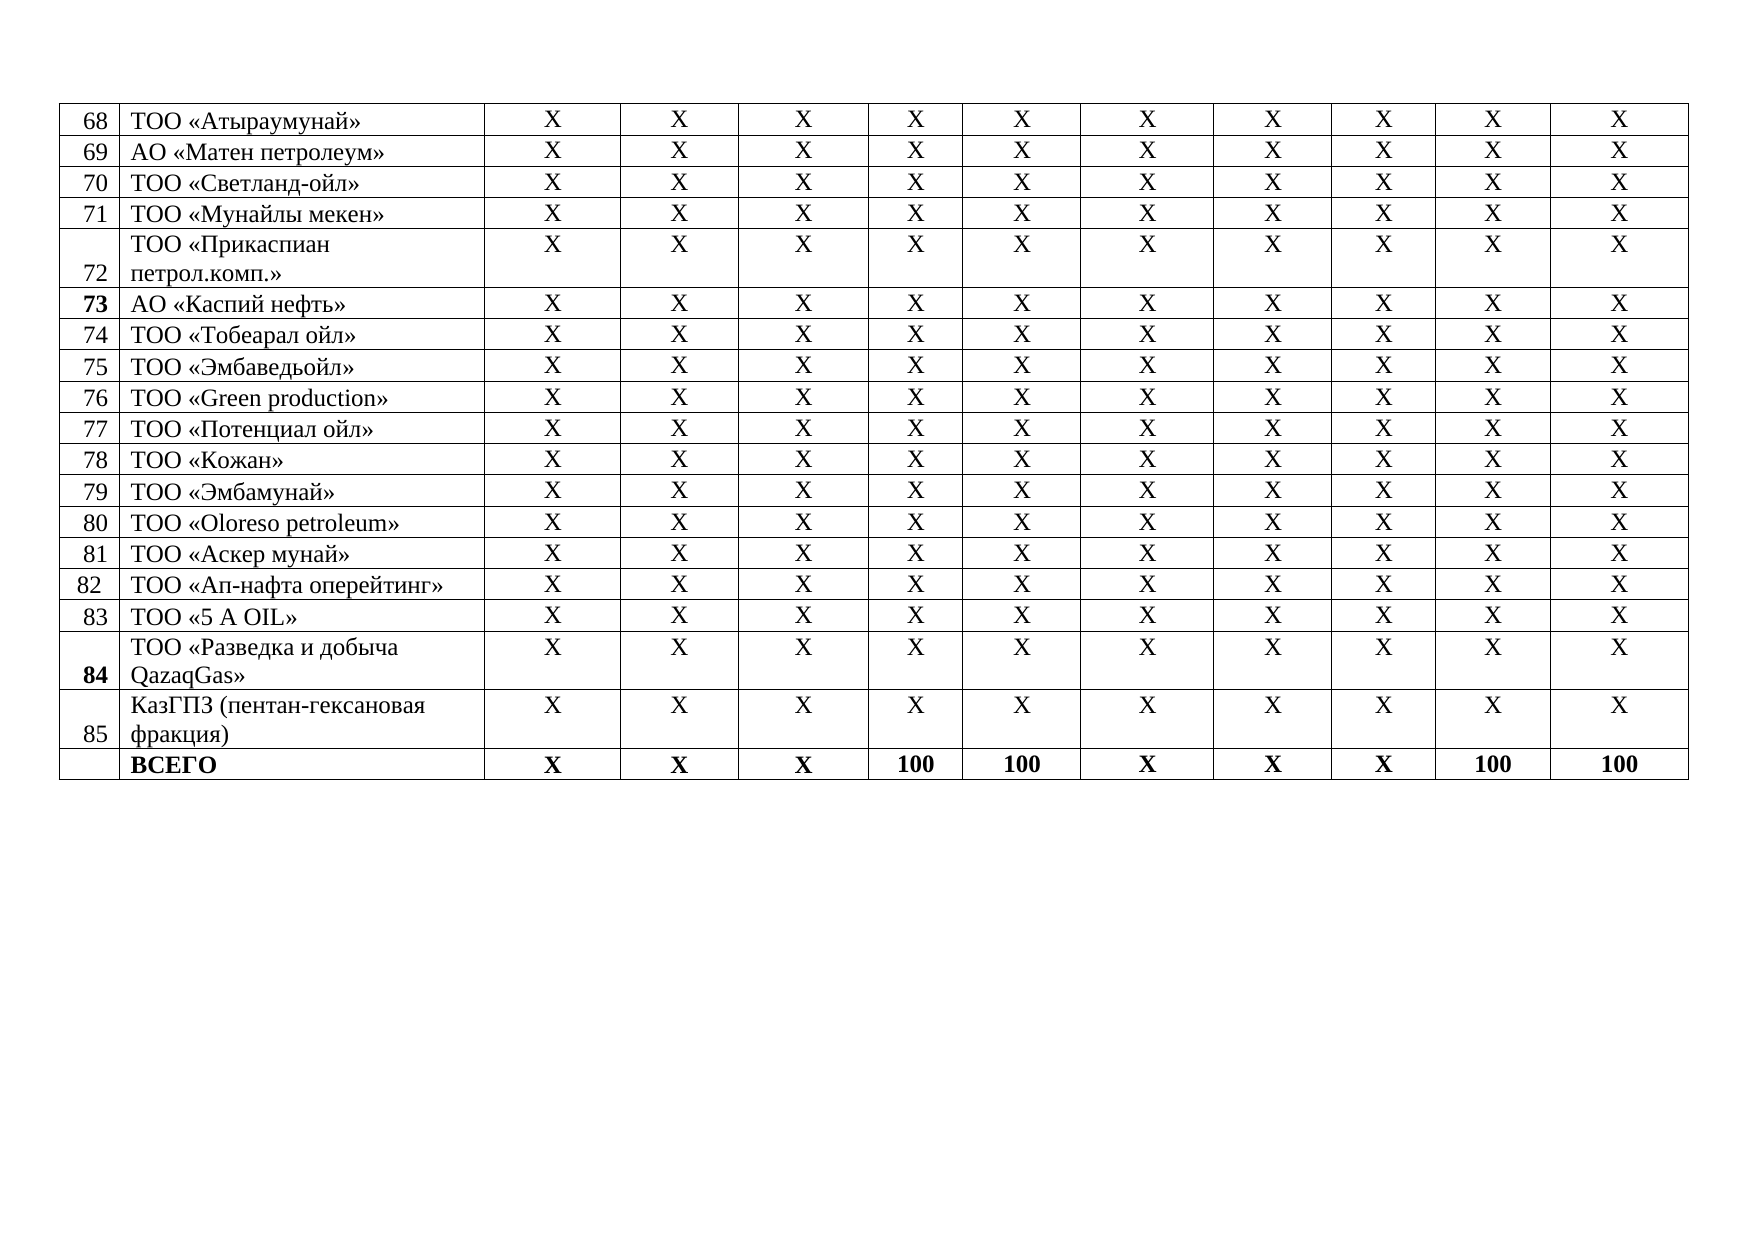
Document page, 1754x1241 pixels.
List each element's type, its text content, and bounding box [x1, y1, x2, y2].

table_cell X [963, 600, 1080, 631]
table_cell X [621, 319, 738, 349]
table_cell X [485, 690, 620, 748]
table_cell X [739, 198, 868, 228]
table_cell ТОО «Аскер мунай» [120, 538, 484, 568]
table_cell X [1081, 749, 1213, 779]
table_cell X [485, 538, 620, 568]
table_cell X [1081, 600, 1213, 631]
table_cell X [1332, 632, 1435, 689]
table_cell X [739, 444, 868, 474]
table_cell 100 [1436, 749, 1550, 779]
table_cell X [1436, 167, 1550, 197]
table_cell X [1081, 319, 1213, 349]
table_cell X [621, 749, 738, 779]
table_cell X [621, 600, 738, 631]
table_cell X [621, 632, 738, 689]
table_cell X [869, 507, 962, 537]
table_cell 74 [60, 319, 119, 349]
table_cell X [963, 136, 1080, 166]
table_cell X [869, 136, 962, 166]
table_cell ТОО «Кожан» [120, 444, 484, 474]
table_cell X [485, 229, 620, 287]
table_cell X [869, 167, 962, 197]
table_cell X [485, 167, 620, 197]
table_cell 79 [60, 475, 119, 506]
table_cell X [1081, 288, 1213, 318]
table_cell X [621, 350, 738, 381]
table_cell X [869, 198, 962, 228]
table_cell X [869, 569, 962, 599]
table_cell X [1081, 413, 1213, 443]
table_cell X [1551, 288, 1688, 318]
table_cell 82 [60, 569, 119, 599]
table_cell 69 [60, 136, 119, 166]
table_cell X [1081, 569, 1213, 599]
table_cell X [869, 413, 962, 443]
table_cell X [1214, 632, 1331, 689]
table_cell X [963, 104, 1080, 134]
table_cell X [621, 288, 738, 318]
table_cell X [1081, 690, 1213, 748]
table_cell X [1436, 288, 1550, 318]
table_cell 83 [60, 600, 119, 631]
table_cell X [1081, 198, 1213, 228]
table_cell X [1332, 600, 1435, 631]
table_cell 100 [869, 749, 962, 779]
table_cell X [963, 288, 1080, 318]
table_cell X [621, 444, 738, 474]
table_cell X [621, 382, 738, 412]
table_cell X [1551, 538, 1688, 568]
table_cell X [1551, 690, 1688, 748]
table_cell X [1551, 507, 1688, 537]
table_cell X [485, 749, 620, 779]
table_cell X [1332, 538, 1435, 568]
table_cell ТОО «Эмбамунай» [120, 475, 484, 506]
table_cell X [485, 136, 620, 166]
table_cell X [963, 350, 1080, 381]
table_cell ТОО «Атыраумунай» [120, 104, 484, 134]
table_cell X [739, 229, 868, 287]
table_cell X [1436, 319, 1550, 349]
table_cell X [963, 632, 1080, 689]
table_cell X [963, 319, 1080, 349]
table_cell X [1551, 632, 1688, 689]
table_cell X [1214, 167, 1331, 197]
table_cell X [869, 600, 962, 631]
table_cell X [739, 319, 868, 349]
table_cell X [1436, 632, 1550, 689]
table_cell X [739, 167, 868, 197]
table_cell АО «Каспий нефть» [120, 288, 484, 318]
table_cell X [963, 382, 1080, 412]
table_cell X [1214, 104, 1331, 134]
table_cell X [739, 350, 868, 381]
table_cell АО «Матен петролеум» [120, 136, 484, 166]
table_cell X [739, 600, 868, 631]
table_cell X [1332, 382, 1435, 412]
table_cell X [963, 413, 1080, 443]
table_cell X [485, 382, 620, 412]
table_cell X [1332, 198, 1435, 228]
table_cell X [1332, 229, 1435, 287]
table_cell 81 [60, 538, 119, 568]
table_cell 85 [60, 690, 119, 748]
table_cell X [1551, 229, 1688, 287]
table_cell 71 [60, 198, 119, 228]
table_cell X [1332, 104, 1435, 134]
table_cell X [621, 104, 738, 134]
table_cell X [621, 167, 738, 197]
table_cell X [1436, 600, 1550, 631]
table_cell X [869, 319, 962, 349]
table_cell X [1551, 319, 1688, 349]
table_cell КазГПЗ (пентан-гексановая фракция) [120, 690, 484, 748]
table_cell X [1551, 136, 1688, 166]
table_cell X [963, 507, 1080, 537]
table_cell 68 [60, 104, 119, 134]
table_cell X [485, 198, 620, 228]
table_cell X [621, 229, 738, 287]
table_cell X [621, 507, 738, 537]
table_cell X [739, 507, 868, 537]
table_cell X [1332, 288, 1435, 318]
table_cell X [485, 507, 620, 537]
table_cell X [869, 538, 962, 568]
table_cell X [1436, 136, 1550, 166]
table_cell ТОО «Мунайлы мекен» [120, 198, 484, 228]
table_cell X [1436, 350, 1550, 381]
table_cell X [621, 569, 738, 599]
table_cell X [485, 444, 620, 474]
table_cell X [1081, 350, 1213, 381]
table_cell X [621, 198, 738, 228]
table_cell X [1214, 288, 1331, 318]
table_cell X [1081, 475, 1213, 506]
table_cell 77 [60, 413, 119, 443]
table_cell X [869, 382, 962, 412]
table_cell X [1081, 167, 1213, 197]
table_cell X [739, 104, 868, 134]
table_cell ТОО «Разведка и добыча QazaqGas» [120, 632, 484, 689]
table_cell X [869, 229, 962, 287]
table_cell ТОО «Ап-нафта оперейтинг» [120, 569, 484, 599]
table_cell X [1214, 749, 1331, 779]
table_cell X [1332, 413, 1435, 443]
table_cell X [1214, 413, 1331, 443]
table_cell X [869, 444, 962, 474]
table_cell [60, 749, 119, 779]
table_cell X [1436, 198, 1550, 228]
table_cell X [1214, 136, 1331, 166]
table_cell X [739, 569, 868, 599]
table_cell 73 [60, 288, 119, 318]
table_cell X [1214, 350, 1331, 381]
table_cell X [869, 350, 962, 381]
table_cell X [1081, 382, 1213, 412]
table_cell 84 [60, 632, 119, 689]
table_cell X [485, 600, 620, 631]
table_cell X [963, 444, 1080, 474]
table_cell X [621, 413, 738, 443]
table_cell X [963, 198, 1080, 228]
table_cell X [739, 538, 868, 568]
table_cell X [1332, 350, 1435, 381]
table_cell X [739, 136, 868, 166]
table_cell X [869, 690, 962, 748]
table_cell X [1551, 444, 1688, 474]
table_cell X [1332, 507, 1435, 537]
table_cell X [1214, 600, 1331, 631]
table_cell X [739, 382, 868, 412]
table_cell X [869, 104, 962, 134]
table_cell X [1214, 444, 1331, 474]
table_cell X [485, 632, 620, 689]
table_cell X [1551, 569, 1688, 599]
table_cell 72 [60, 229, 119, 287]
table_cell X [1436, 444, 1550, 474]
table_cell X [621, 136, 738, 166]
table_cell X [739, 413, 868, 443]
table_cell X [1332, 690, 1435, 748]
table_cell X [1081, 507, 1213, 537]
table_cell X [1214, 507, 1331, 537]
table_cell X [869, 632, 962, 689]
table_cell 70 [60, 167, 119, 197]
table_cell X [1551, 104, 1688, 134]
table_cell X [1214, 198, 1331, 228]
table_cell X [485, 104, 620, 134]
table_cell X [1436, 507, 1550, 537]
table_cell X [869, 288, 962, 318]
table_cell X [739, 288, 868, 318]
table_cell X [1436, 229, 1550, 287]
table_cell X [485, 288, 620, 318]
table_cell X [621, 538, 738, 568]
table_cell X [1214, 229, 1331, 287]
table_cell X [621, 475, 738, 506]
table_cell X [1332, 136, 1435, 166]
table_cell X [1081, 136, 1213, 166]
table_cell X [1551, 167, 1688, 197]
table_cell X [1332, 749, 1435, 779]
table_cell X [1551, 382, 1688, 412]
table_cell 78 [60, 444, 119, 474]
table_cell X [739, 749, 868, 779]
table_cell X [1551, 413, 1688, 443]
table_cell X [1081, 632, 1213, 689]
table_cell X [1214, 382, 1331, 412]
table_cell X [1081, 538, 1213, 568]
table_cell ТОО «Светланд-ойл» [120, 167, 484, 197]
table_cell X [1332, 167, 1435, 197]
table_cell ТОО «Эмбаведьойл» [120, 350, 484, 381]
table_cell 100 [963, 749, 1080, 779]
table_cell X [1436, 538, 1550, 568]
table_cell X [485, 569, 620, 599]
table_cell X [485, 413, 620, 443]
table_cell X [739, 632, 868, 689]
table_cell X [1214, 538, 1331, 568]
table_cell X [1551, 600, 1688, 631]
table_cell X [1214, 690, 1331, 748]
table_cell X [485, 475, 620, 506]
table_cell ТОО «Тобеарал ойл» [120, 319, 484, 349]
table_cell 76 [60, 382, 119, 412]
table_cell X [1436, 690, 1550, 748]
table_cell X [1436, 569, 1550, 599]
table_cell 100 [1551, 749, 1688, 779]
table_cell X [1436, 382, 1550, 412]
table_cell X [1081, 104, 1213, 134]
table_cell X [1551, 475, 1688, 506]
table_cell ВСЕГО [120, 749, 484, 779]
table_cell X [1436, 413, 1550, 443]
table_cell X [739, 690, 868, 748]
table_cell 80 [60, 507, 119, 537]
table_cell X [621, 690, 738, 748]
table_cell X [963, 475, 1080, 506]
table_cell X [1332, 475, 1435, 506]
table_cell X [1081, 444, 1213, 474]
table_cell X [1214, 319, 1331, 349]
table_cell X [1214, 569, 1331, 599]
table_cell X [739, 475, 868, 506]
table_cell X [485, 319, 620, 349]
table_cell X [1551, 198, 1688, 228]
table_cell X [1081, 229, 1213, 287]
table_cell X [1332, 569, 1435, 599]
table_cell X [1436, 104, 1550, 134]
table_cell X [1551, 350, 1688, 381]
table_cell X [963, 538, 1080, 568]
table_cell X [1214, 475, 1331, 506]
table_cell ТОО «Green production» [120, 382, 484, 412]
table_cell X [869, 475, 962, 506]
table_cell ТОО «Прикаспиан петрол.комп.» [120, 229, 484, 287]
table_cell X [1332, 319, 1435, 349]
table_cell ТОО «Oloreso petroleum» [120, 507, 484, 537]
table_cell 75 [60, 350, 119, 381]
table_cell X [1332, 444, 1435, 474]
table_cell X [963, 229, 1080, 287]
table_cell X [963, 690, 1080, 748]
table_cell X [485, 350, 620, 381]
table_cell X [1436, 475, 1550, 506]
table_cell ТОО «Потенциал ойл» [120, 413, 484, 443]
table_cell X [963, 569, 1080, 599]
table_cell ТОО «5 А OIL» [120, 600, 484, 631]
table_cell X [963, 167, 1080, 197]
